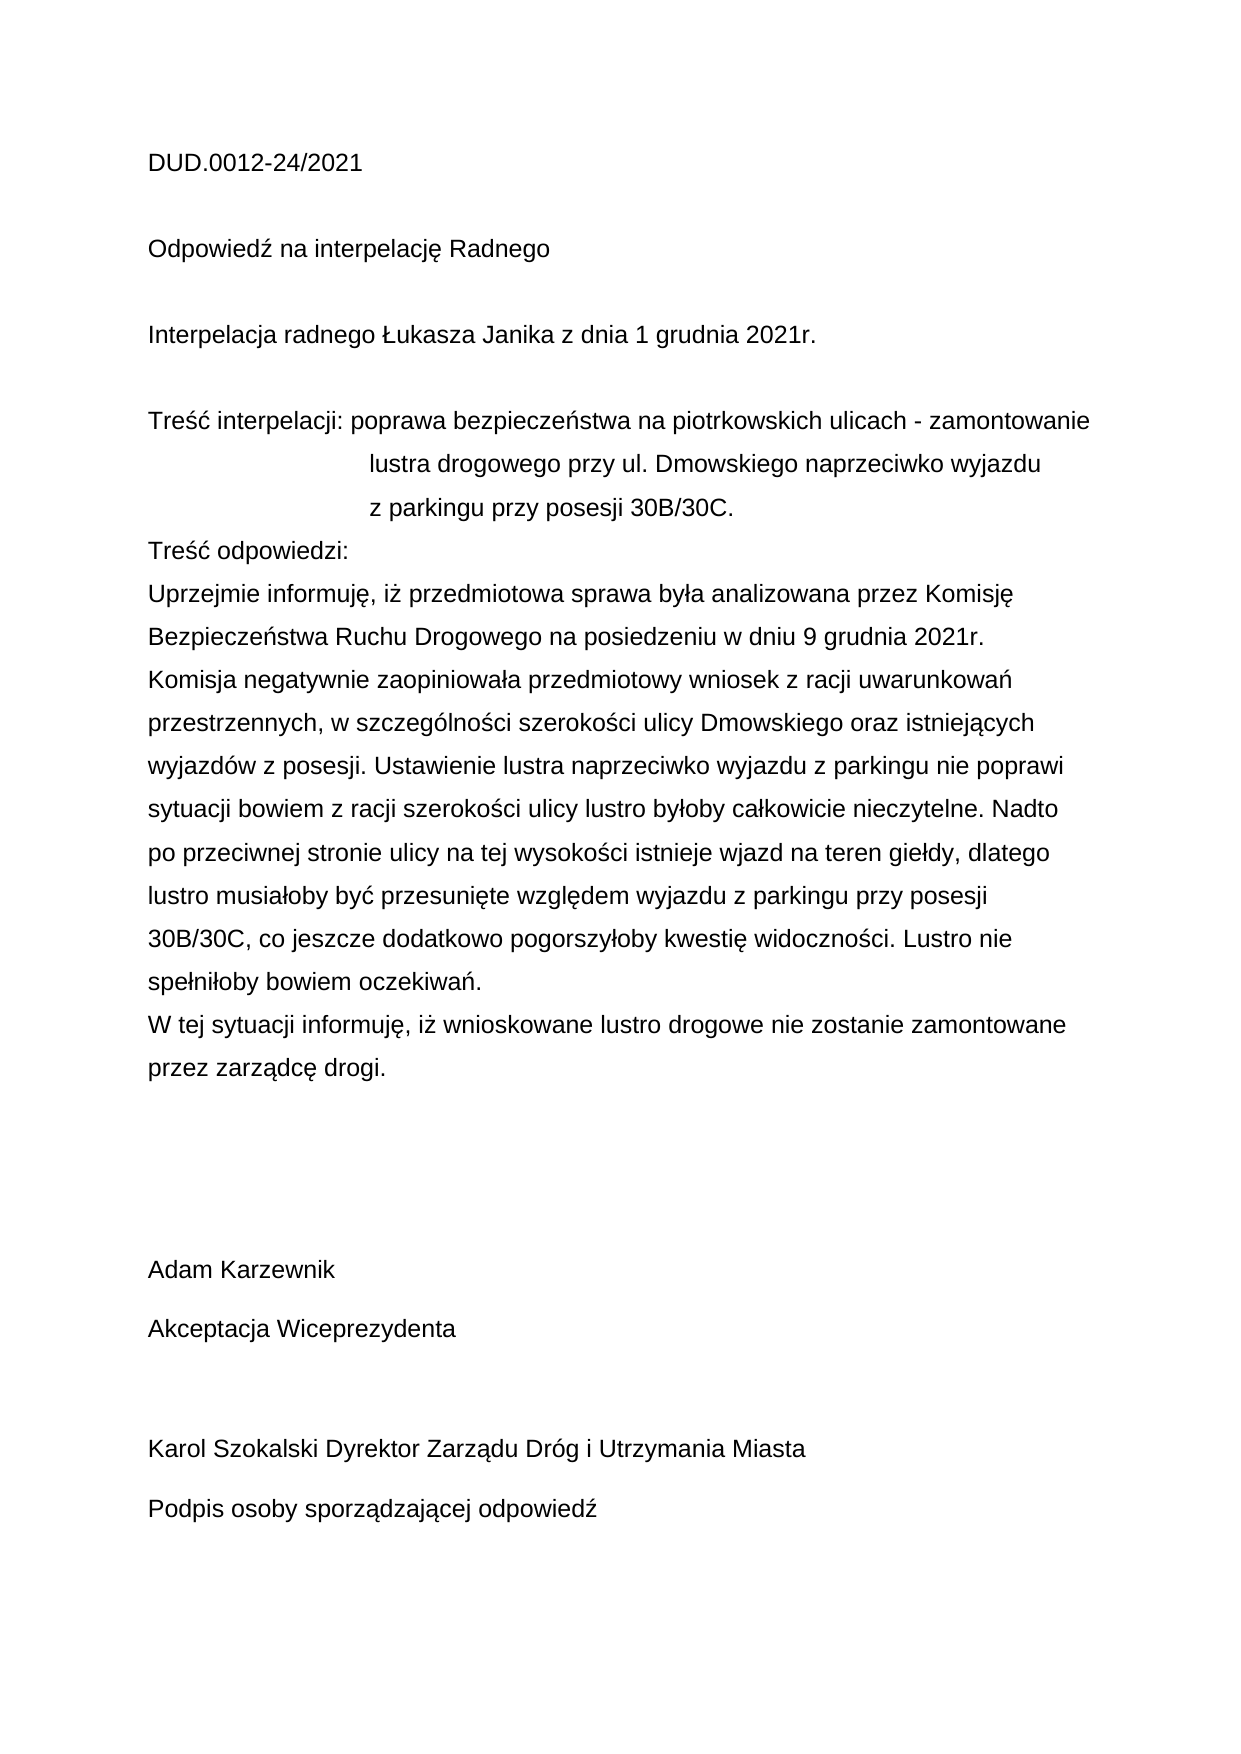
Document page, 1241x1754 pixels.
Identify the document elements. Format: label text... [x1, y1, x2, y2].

text Treść odpowiedzi: [148, 536, 1093, 564]
text Karol Szokalski Dyrektor Zarządu Dróg i Utrzymania Miasta [148, 1434, 1093, 1463]
text Adam Karzewnik [148, 1255, 1093, 1283]
text W tej sytuacji informuję, iż wnioskowane lustro drogowe nie zostanie zamontowane przez zarządcę drogi. [148, 1010, 1093, 1082]
text Akceptacja Wiceprezydenta [148, 1314, 1093, 1343]
text Komisja negatywnie zaopiniowała przedmiotowy wniosek z racji uwarunkowań przestrzennych, w szczególności szerokości ulicy Dmowskiego oraz istniejących wyjazdów z posesji. Ustawienie lustra naprzeciwko wyjazdu z parkingu nie poprawi sytuacji bowiem z racji szerokości ulicy lustro byłoby całkowicie nieczytelne. Nadto po przeciwnej stronie ulicy na tej wysokości istnieje wjazd na teren giełdy, dlatego lustro musiałoby być przesunięte względem wyjazdu z parkingu przy posesji 30B/30C, co jeszcze dodatkowo pogorszyłoby kwestię widoczności. Lustro nie spełniłoby bowiem oczekiwań. [148, 665, 1093, 996]
text Interpelacja radnego Łukasza Janika z dnia 1 grudnia 2021r. [148, 320, 1093, 349]
text Treść interpelacji: poprawa bezpieczeństwa na piotrkowskich ulicach - zamontowanie lustra drogowego przy ul. Dmowskiego naprzeciwko wyjazdu z parkingu przy posesji 30B/30C. [148, 406, 1093, 521]
text Uprzejmie informuję, iż przedmiotowa sprawa była analizowana przez Komisję Bezpieczeństwa Ruchu Drogowego na posiedzeniu w dniu 9 grudnia 2021r. [148, 579, 1093, 651]
title DUD.0012-24/2021 [148, 148, 1093, 176]
text Podpis osoby sporządzającej odpowiedź [148, 1494, 1093, 1523]
subtitle Odpowiedź na interpelację Radnego [148, 234, 1093, 263]
